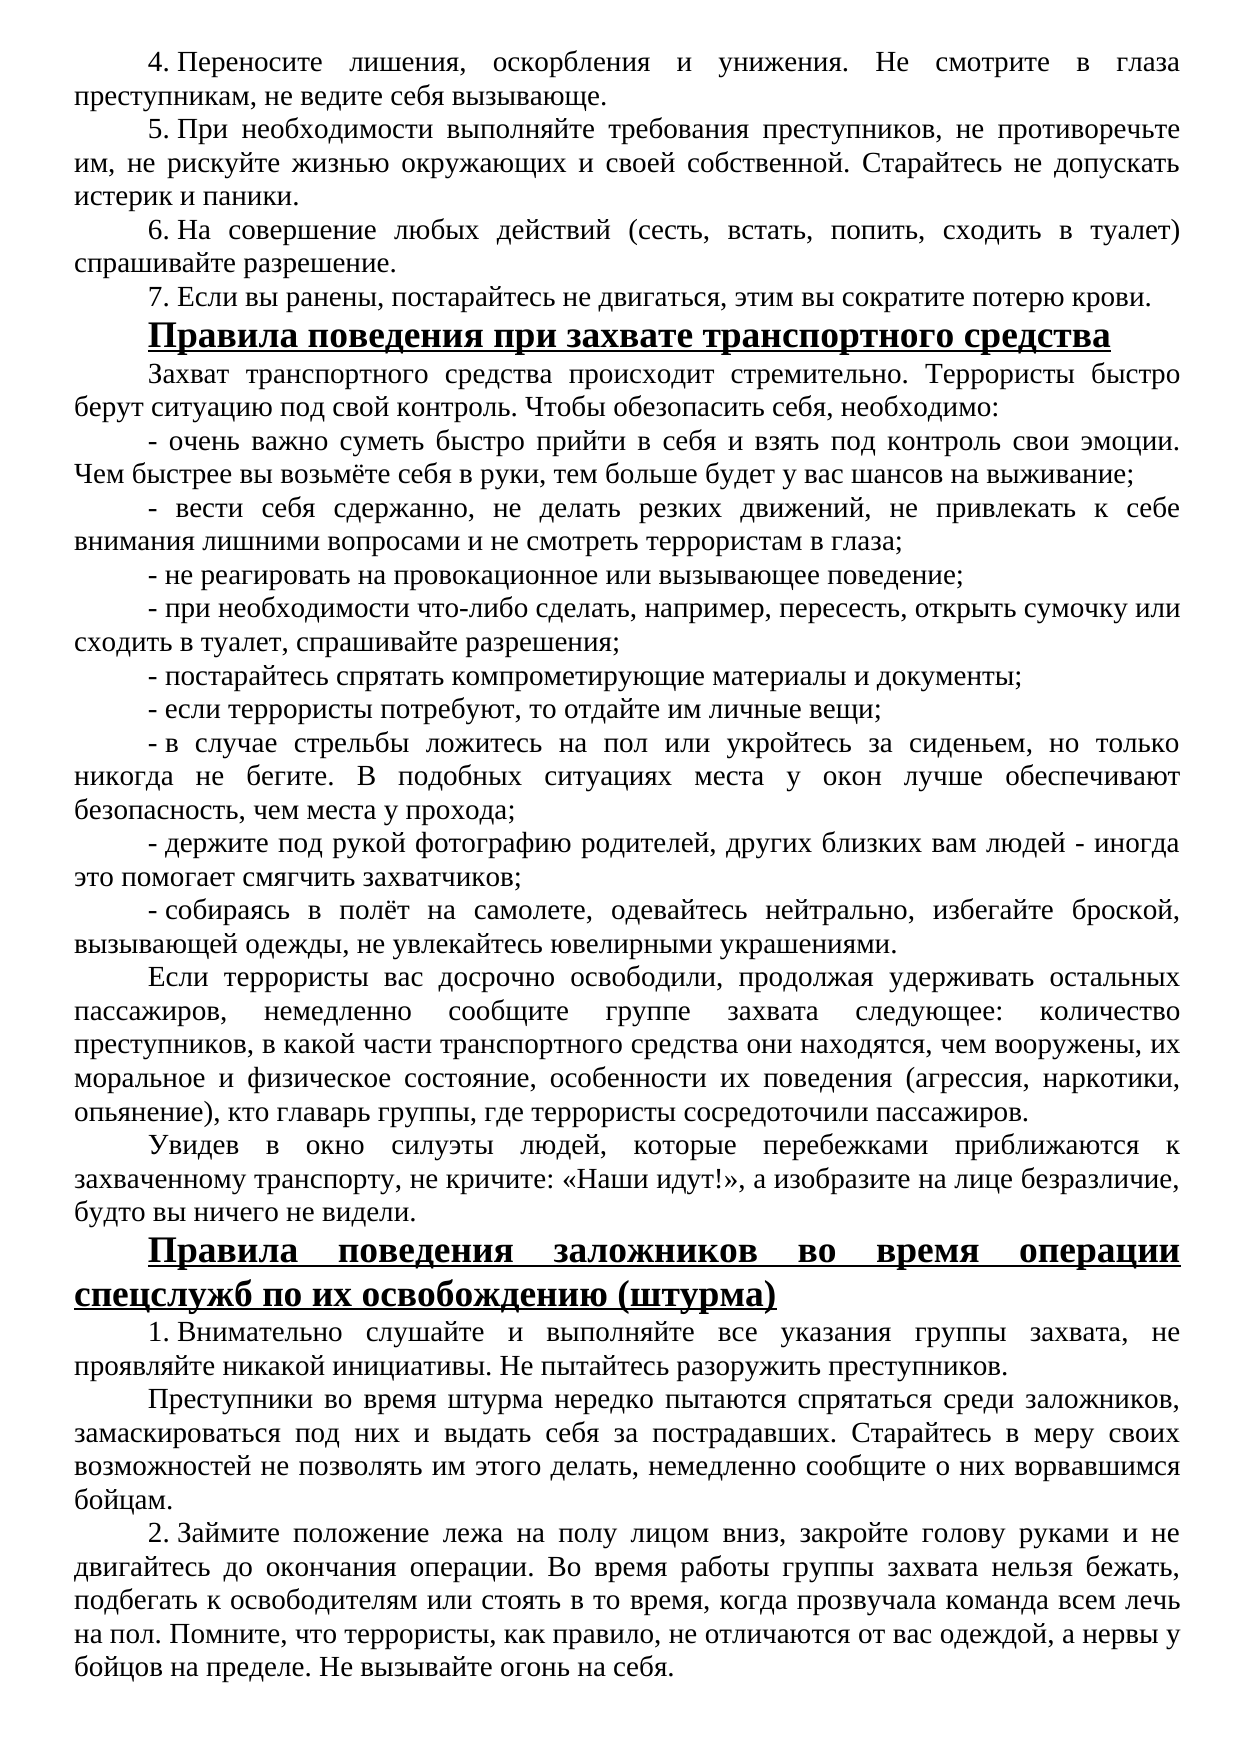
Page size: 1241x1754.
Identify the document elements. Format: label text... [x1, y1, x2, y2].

text Преступники во время штурма нередко пытаются спрятаться среди заложников, замаскироваться под них и выдать себя за пострадавших. Старайтесь в меру своих возможностей не позволять им этого делать, немедленно сообщите о них ворвавшимся бойцам. [74, 1381, 1181, 1515]
text 7. Если вы ранены, постарайтесь не двигаться, этим вы сократите потерю крови. [74, 279, 1181, 313]
text Правила поведения при захвате транспортного средства [74, 313, 1181, 356]
text - при необходимости что-либо сделать, например, пересесть, открыть сумочку или сходить в туалет, спрашивайте разрешения; [74, 591, 1181, 658]
text - не реагировать на провокационное или вызывающее поведение; [74, 557, 1181, 591]
text 6. На совершение любых действий (сесть, встать, попить, сходить в туалет) спрашивайте разрешение. [74, 212, 1181, 279]
text - постарайтесь спрятать компрометирующие материалы и документы; [74, 658, 1181, 691]
text Захват транспортного средства происходит стремительно. Террористы быстро берут ситуацию под свой контроль. Чтобы обезопасить себя, необходимо: [74, 356, 1181, 423]
text 5. При необходимости выполняйте требования преступников, не противоречьте им, не рискуйте жизнью окружающих и своей собственной. Старайтесь не допускать истерик и паники. [74, 111, 1181, 212]
text - держите под рукой фотографию родителей, других близких вам людей - иногда это помогает смягчить захватчиков; [74, 825, 1181, 892]
text Правила поведения заложников во время операции спецслужб по их освобождению (штурма) [74, 1228, 1181, 1314]
text Если террористы вас досрочно освободили, продолжая удерживать остальных пассажиров, немедленно сообщите группе захвата следующее: количество преступников, в какой части транспортного средства они находятся, чем вооружены, их моральное и физическое состояние, особенности их поведения (агрессия, наркотики, опьянение), кто главарь группы, где террористы сосредоточили пассажиров. [74, 959, 1181, 1127]
text 4. Переносите лишения, оскорбления и унижения. Не смотрите в глаза преступникам, не ведите себя вызывающе. [74, 44, 1181, 111]
text - очень важно суметь быстро прийти в себя и взять под контроль свои эмоции. Чем быстрее вы возьмёте себя в руки, тем больше будет у вас шансов на выживание; [74, 423, 1181, 490]
text Увидев в окно силуэты людей, которые перебежками приближаются к захваченному транспорту, не кричите: «Наши идут!», а изобразите на лице безразличие, будто вы ничего не видели. [74, 1127, 1181, 1228]
text 2. Займите положение лежа на полу лицом вниз, закройте голову руками и не двигайтесь до окончания операции. Во время работы группы захвата нельзя бежать, подбегать к освободителям или стоять в то время, когда прозвучала команда всем лечь на пол. Помните, что террористы, как правило, не отличаются от вас одеждой, а нервы у бойцов на пределе. Не вызывайте огонь на себя. [74, 1515, 1181, 1683]
text - в случае стрельбы ложитесь на пол или укройтесь за сиденьем, но только никогда не бегите. В подобных ситуациях места у окон лучше обеспечивают безопасность, чем места у прохода; [74, 725, 1181, 825]
text - вести себя сдержанно, не делать резких движений, не привлекать к себе внимания лишними вопросами и не смотреть террористам в глаза; [74, 490, 1181, 557]
text - если террористы потребуют, то отдайте им личные вещи; [74, 691, 1181, 725]
text 1. Внимательно слушайте и выполняйте все указания группы захвата, не проявляйте никакой инициативы. Не пытайтесь разоружить преступников. [74, 1314, 1181, 1381]
text - собираясь в полёт на самолете, одевайтесь нейтрально, избегайте броской, вызывающей одежды, не увлекайтесь ювелирными украшениями. [74, 892, 1181, 959]
